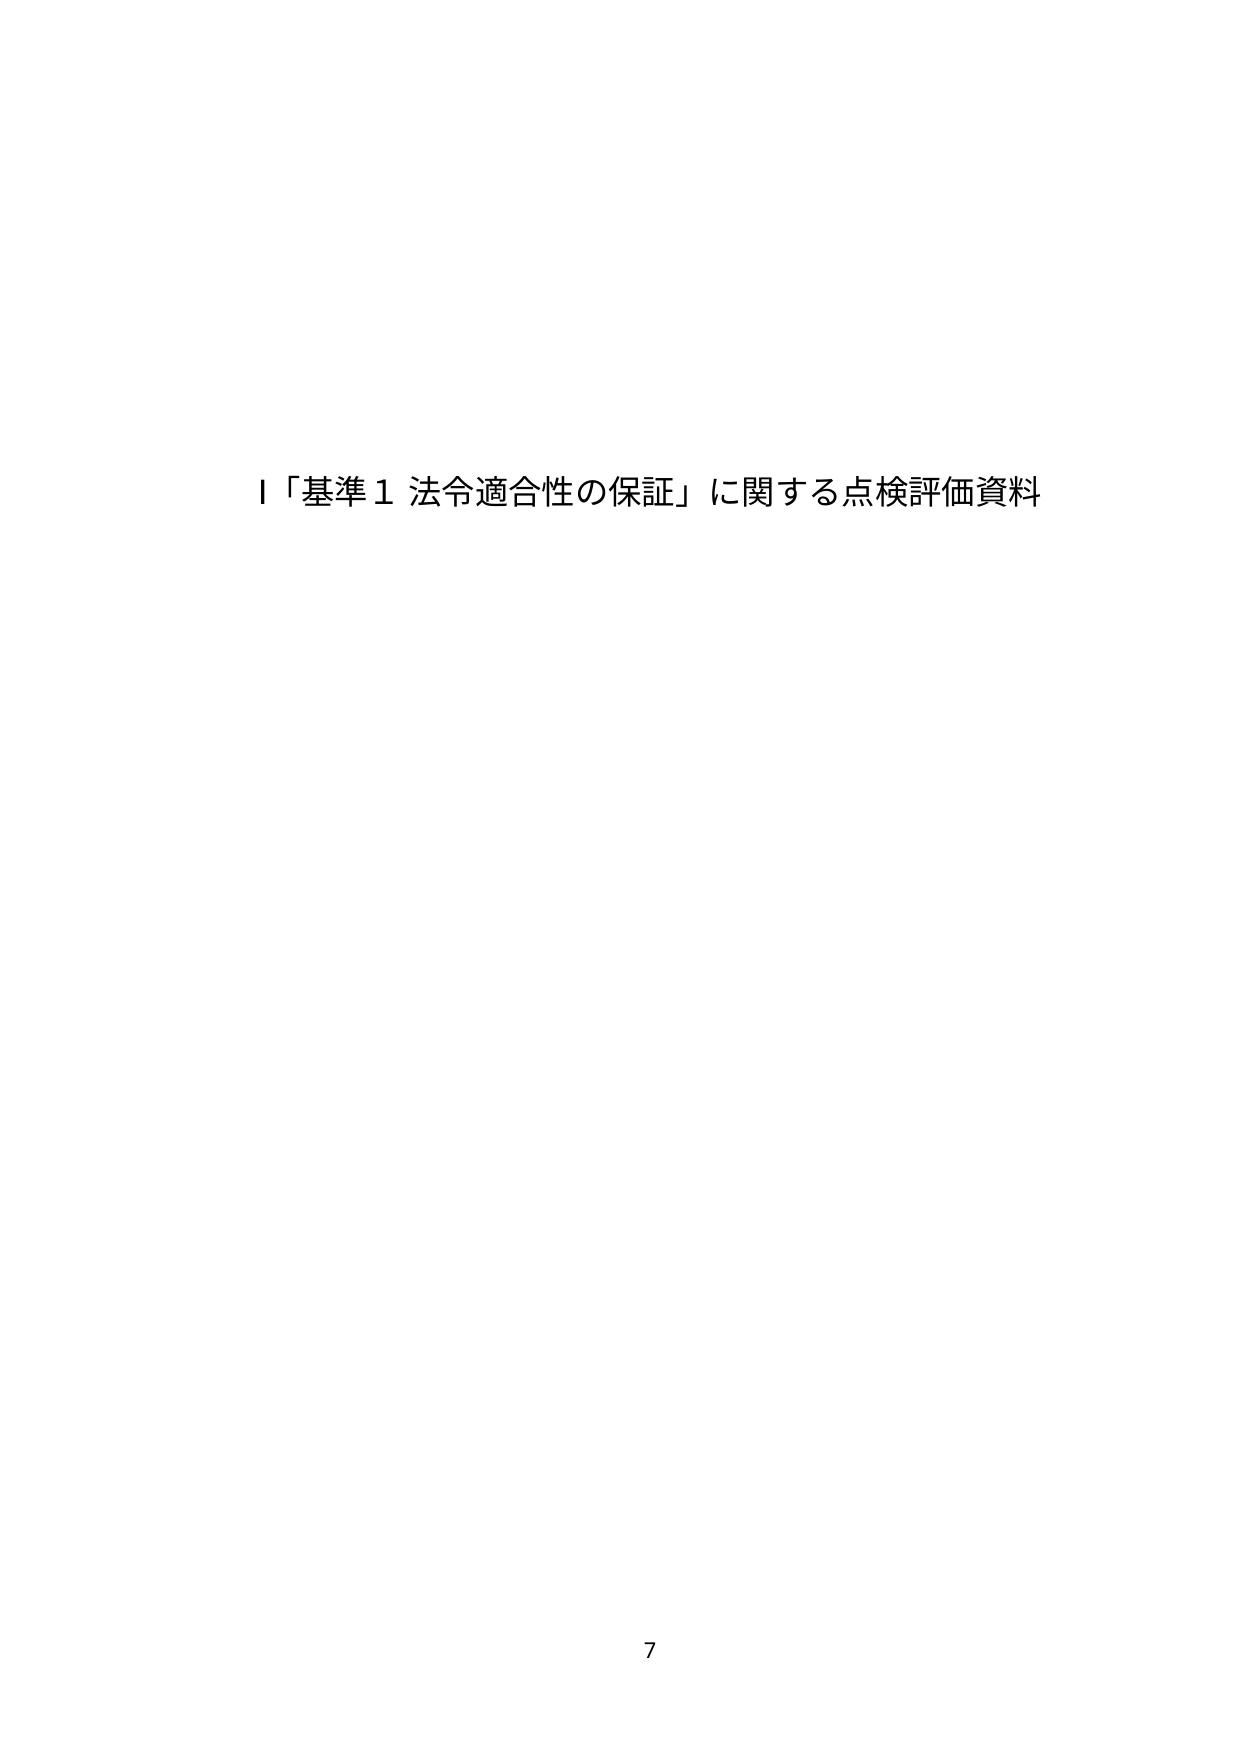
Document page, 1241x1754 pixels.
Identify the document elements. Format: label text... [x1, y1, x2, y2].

subtitle Ⅰ「基準１ 法令適合性の保証」に関する点検評価資料 [142, 460, 1157, 519]
